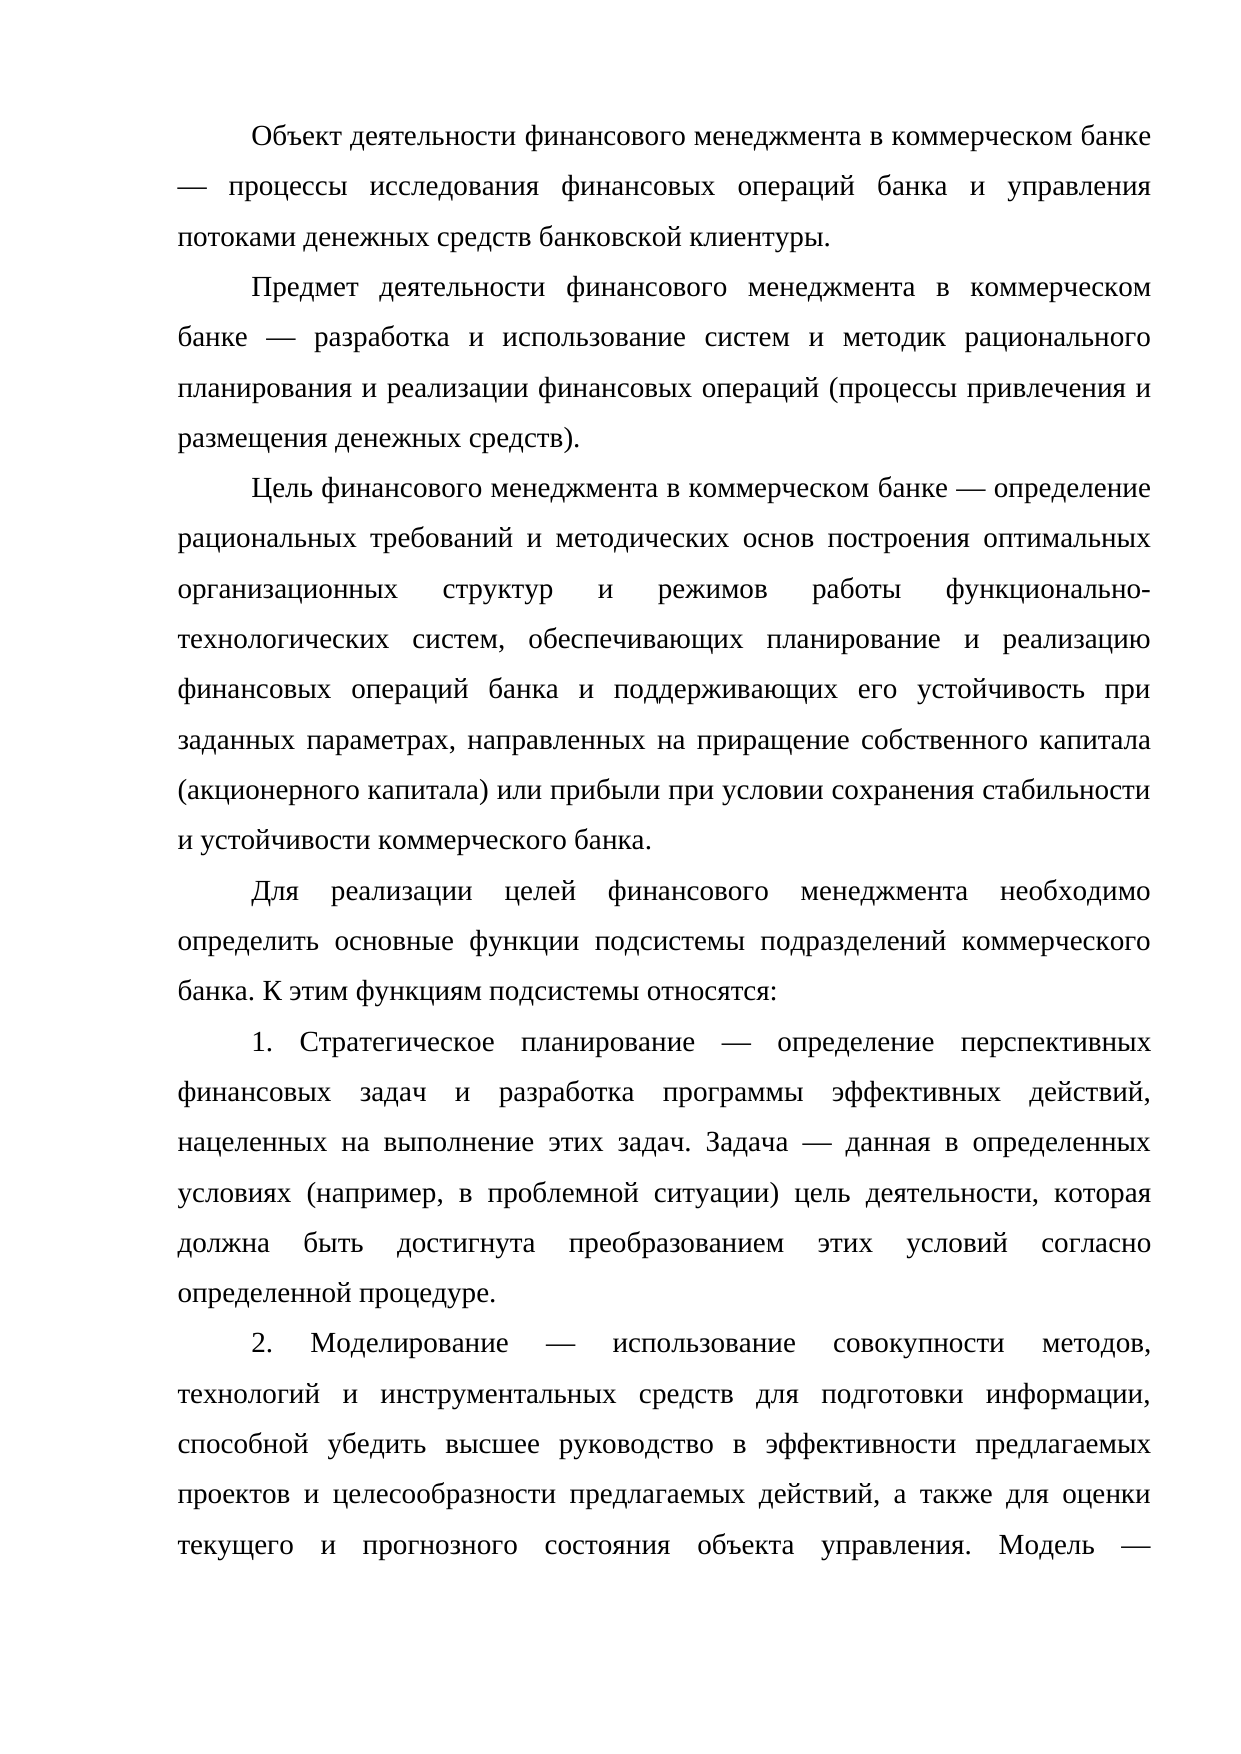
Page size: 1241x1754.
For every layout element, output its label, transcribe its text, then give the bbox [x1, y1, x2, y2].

text Цель финансового менеджмента в коммерческом банке — определение рациональных требований и методических основ построения оптимальных организационных структур и режимов работы функционально-технологических систем, обеспечивающих планирование и реализацию финансовых операций банка и поддерживающих его устойчивость при заданных параметрах, направленных на приращение собственного капитала (акционерного капитала) или прибыли при условии сохранения стабильности и устойчивости коммерческого банка. [177, 470, 1152, 856]
text Предмет деятельности финансового менеджмента в коммерческом банке — разработка и использование систем и методик рационального планирования и реализации финансовых операций (процессы привлечения и размещения денежных средств). [177, 269, 1152, 453]
text 1. Стратегическое планирование — определение перспективных финансовых задач и разработка программы эффективных действий, нацеленных на выполнение этих задач. Задача — данная в определенных условиях (например, в проблемной ситуации) цель деятельности, которая должна быть достигнута преобразованием этих условий согласно определенной процедуре. [177, 1024, 1152, 1309]
text Объект деятельности финансового менеджмента в коммерческом банке— процессы исследования финансовых операций банка и управления потоками денежных средств банковской клиентуры. [177, 118, 1152, 252]
text Для реализации целей финансового менеджмента необходимо определить основные функции подсистемы подразделений коммерческого банка. К этим функциям подсистемы относятся: [177, 873, 1152, 1007]
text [177, 1326, 1152, 1560]
